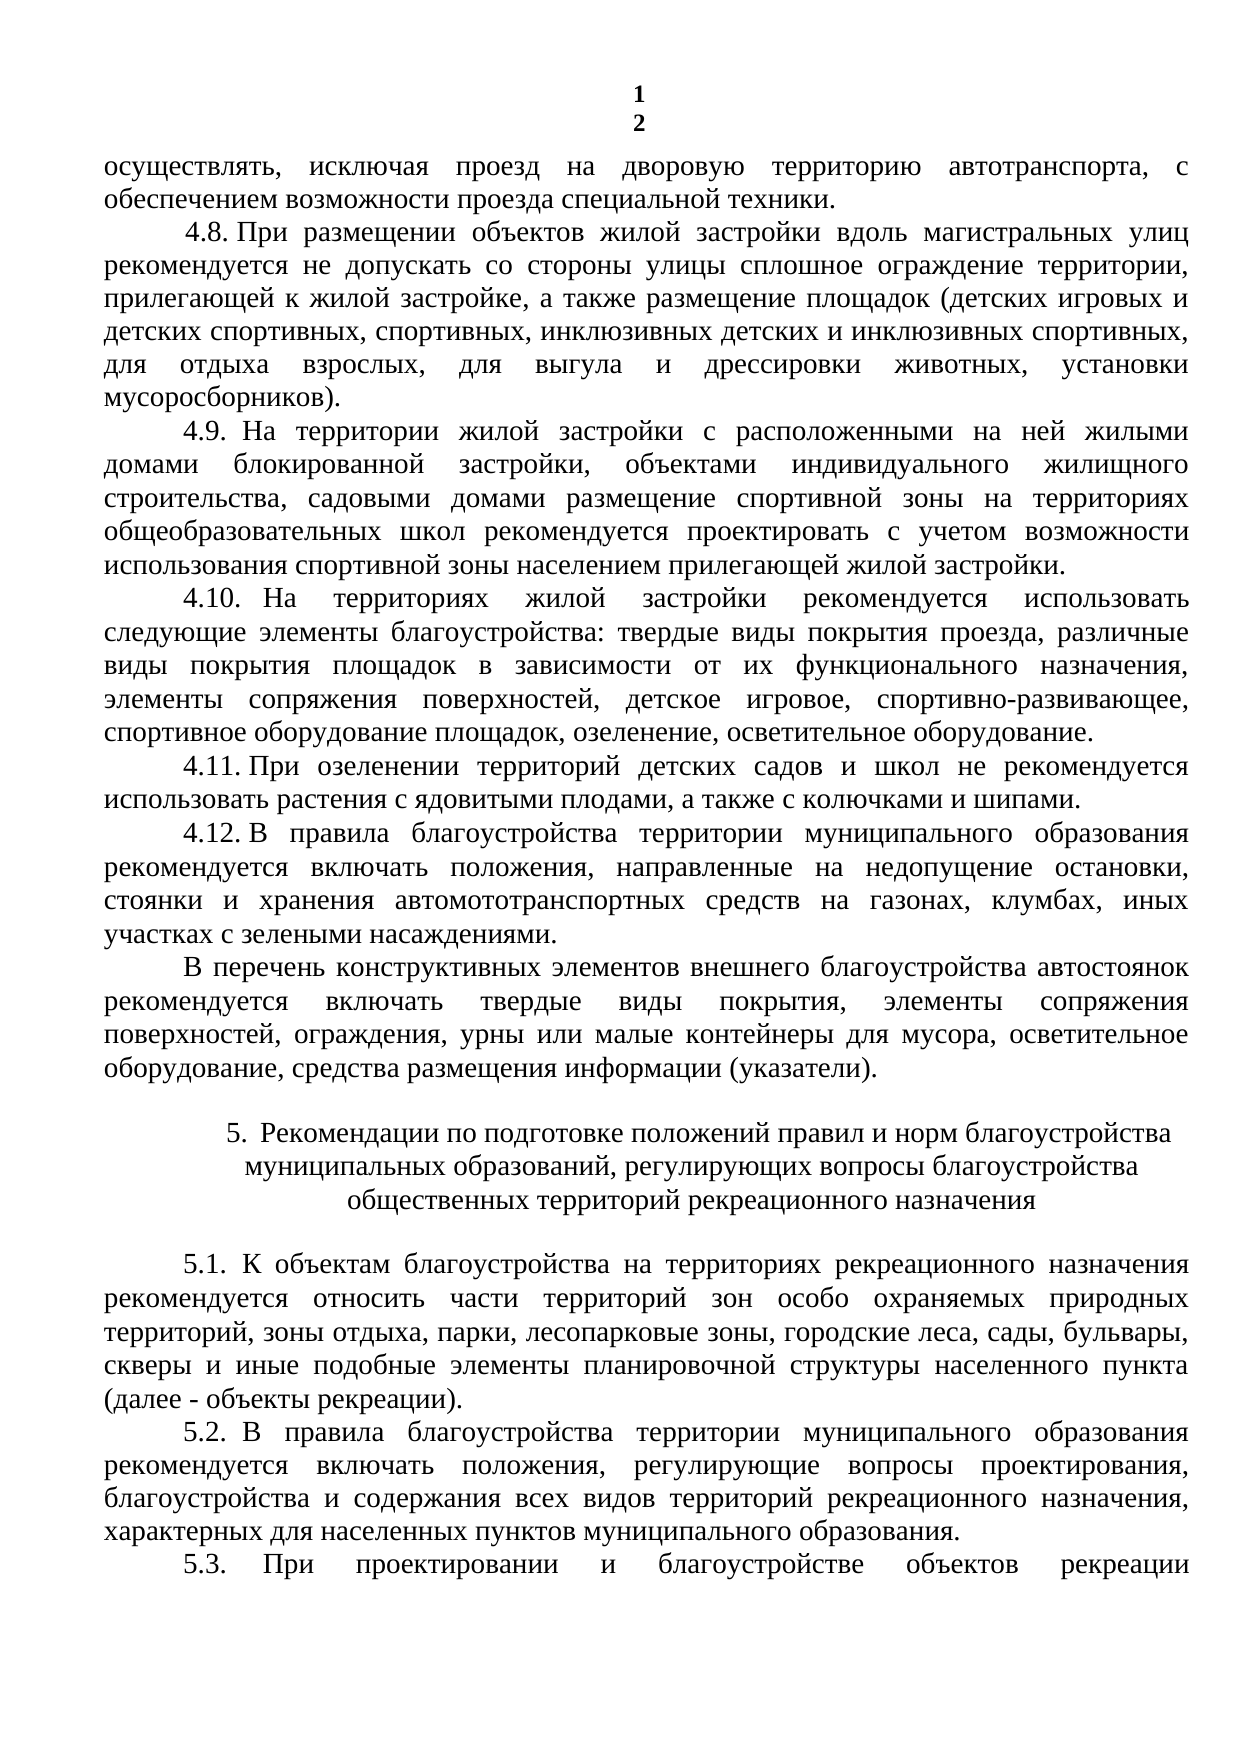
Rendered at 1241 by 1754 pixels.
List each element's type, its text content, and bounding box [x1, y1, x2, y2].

list В правила благоустройства территории муниципального образования рекомендуется включать положения, регулирующие вопросы проектирования, благоустройства и содержания всех видов территорий рекреационного назначения, характерных для населенных пунктов муниципального образования. [104, 1415, 1190, 1547]
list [104, 149, 1190, 215]
list Рекомендации по подготовке положений правил и норм благоустройства муниципальных образований, регулирующих вопросы благоустройства общественных территорий рекреационного назначения [193, 1115, 1190, 1216]
list К объектам благоустройства на территориях рекреационного назначения рекомендуется относить части территорий зон особо охраняемых природных территорий, зоны отдыха, парки, лесопарковые зоны, городские леса, сады, бульвары, скверы и иные подобные элементы планировочной структуры населенного пункта (далее - объекты рекреации). [104, 1247, 1190, 1415]
list При размещении объектов жилой застройки вдоль магистральных улиц рекомендуется не допускать со стороны улицы сплошное ограждение территории, прилегающей к жилой застройке, а также размещение площадок (детских игровых и детских спортивных, спортивных, инклюзивных детских и инклюзивных спортивных, для отдыха взрослых, для выгула и дрессировки животных, установки мусоросборников). [104, 215, 1190, 413]
list На территориях жилой застройки рекомендуется использовать следующие элементы благоустройства: твердые виды покрытия проезда, различные виды покрытия площадок в зависимости от их функционального назначения, элементы сопряжения поверхностей, детское игровое, спортивно-развивающее, спортивное оборудование площадок, озеленение, осветительное оборудование. [104, 581, 1190, 749]
list В правила благоустройства территории муниципального образования рекомендуется включать положения, направленные на недопущение остановки, стоянки и хранения автомототранспортных средств на газонах, клумбах, иных участках с зелеными насаждениями. [104, 816, 1190, 950]
list На территории жилой застройки с расположенными на ней жилыми домами блокированной застройки, объектами индивидуального жилищного строительства, садовыми домами размещение спортивной зоны на территориях общеобразовательных школ рекомендуется проектировать с учетом возможности использования спортивной зоны населением прилегающей жилой застройки. [104, 413, 1190, 581]
text В перечень конструктивных элементов внешнего благоустройства автостоянок рекомендуется включать твердые виды покрытия, элементы сопряжения поверхностей, ограждения, урны или малые контейнеры для мусора, осветительное оборудование, средства размещения информации (указатели). [104, 950, 1190, 1084]
list При озеленении территорий детских садов и школ не рекомендуется использовать растения с ядовитыми плодами, а также с колючками и шипами. [104, 749, 1190, 816]
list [104, 1547, 1190, 1580]
